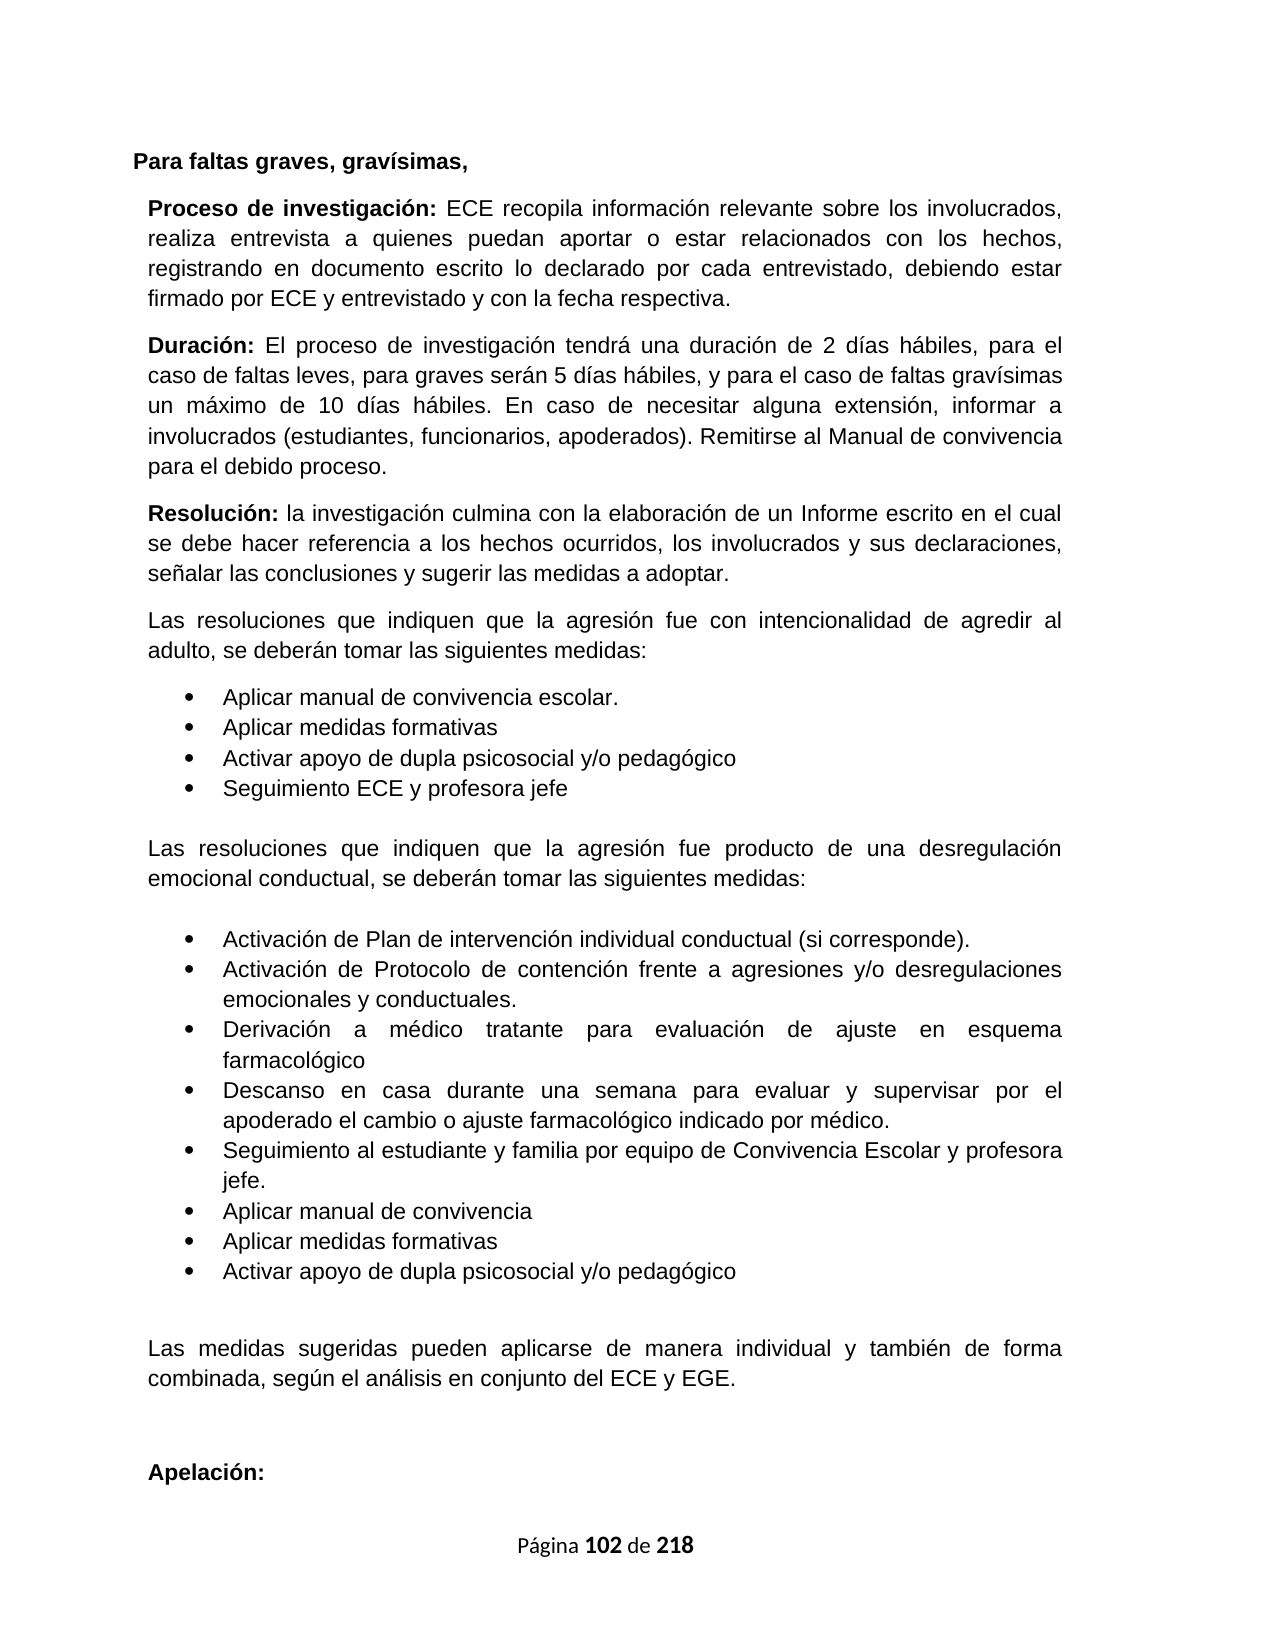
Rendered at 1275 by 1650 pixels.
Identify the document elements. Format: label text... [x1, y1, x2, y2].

text Para faltas graves, gravísimas, [133, 148, 1063, 174]
text Las resoluciones que indiquen que la agresión fue con intencionalidad de agredir al adulto, se deberán tomar las siguientes medidas: [148, 607, 1063, 663]
list Seguimiento al estudiante y familia por equipo de Convivencia Escolar y profesora jefe. [185, 1137, 1063, 1194]
list Aplicar medidas formativas [185, 1228, 1063, 1254]
list Aplicar medidas formativas [185, 714, 1063, 741]
text Apelación: [148, 1459, 1063, 1485]
list Activar apoyo de dupla psicosocial y/o pedagógico [185, 1258, 1063, 1284]
list Activación de Plan de intervención individual conductual (si corresponde). [185, 926, 1063, 952]
text Proceso de investigación: ECE recopila información relevante sobre los involucrados, realiza entrevista a quienes puedan aportar o estar relacionados con los hechos, registrando en documento escrito lo declarado por cada entrevistado, debiendo estar firmado por ECE y entrevistado y con la fecha respectiva. [148, 194, 1063, 311]
list Derivación a médico tratante para evaluación de ajuste en esquema farmacológico [185, 1016, 1063, 1073]
text Resolución: la investigación culmina con la elaboración de un Informe escrito en el cual se debe hacer referencia a los hechos ocurridos, los involucrados y sus declaraciones, señalar las conclusiones y sugerir las medidas a adoptar. [148, 500, 1063, 586]
text Las medidas sugeridas pueden aplicarse de manera individual y también de forma combinada, según el análisis en conjunto del ECE y EGE. [148, 1335, 1063, 1392]
list Descanso en casa durante una semana para evaluar y supervisar por el apoderado el cambio o ajuste farmacológico indicado por médico. [185, 1077, 1063, 1133]
list Seguimiento ECE y profesora jefe [185, 775, 1063, 801]
list Activar apoyo de dupla psicosocial y/o pedagógico [185, 744, 1063, 771]
list Activación de Protocolo de contención frente a agresiones y/o desregulaciones emocionales y conductuales. [185, 956, 1063, 1012]
list Aplicar manual de convivencia [185, 1198, 1063, 1224]
list Aplicar manual de convivencia escolar. [185, 684, 1063, 710]
text Las resoluciones que indiquen que la agresión fue producto de una desregulación emocional conductual, se deberán tomar las siguientes medidas: [148, 835, 1063, 892]
text Duración: El proceso de investigación tendrá una duración de 2 días hábiles, para el caso de faltas leves, para graves serán 5 días hábiles, y para el caso de faltas gravísimas un máximo de 10 días hábiles. En caso de necesitar alguna extensión, informar a involucrados (estudiantes, funcionarios, apoderados). Remitirse al Manual de convivencia para el debido proceso. [148, 332, 1063, 479]
